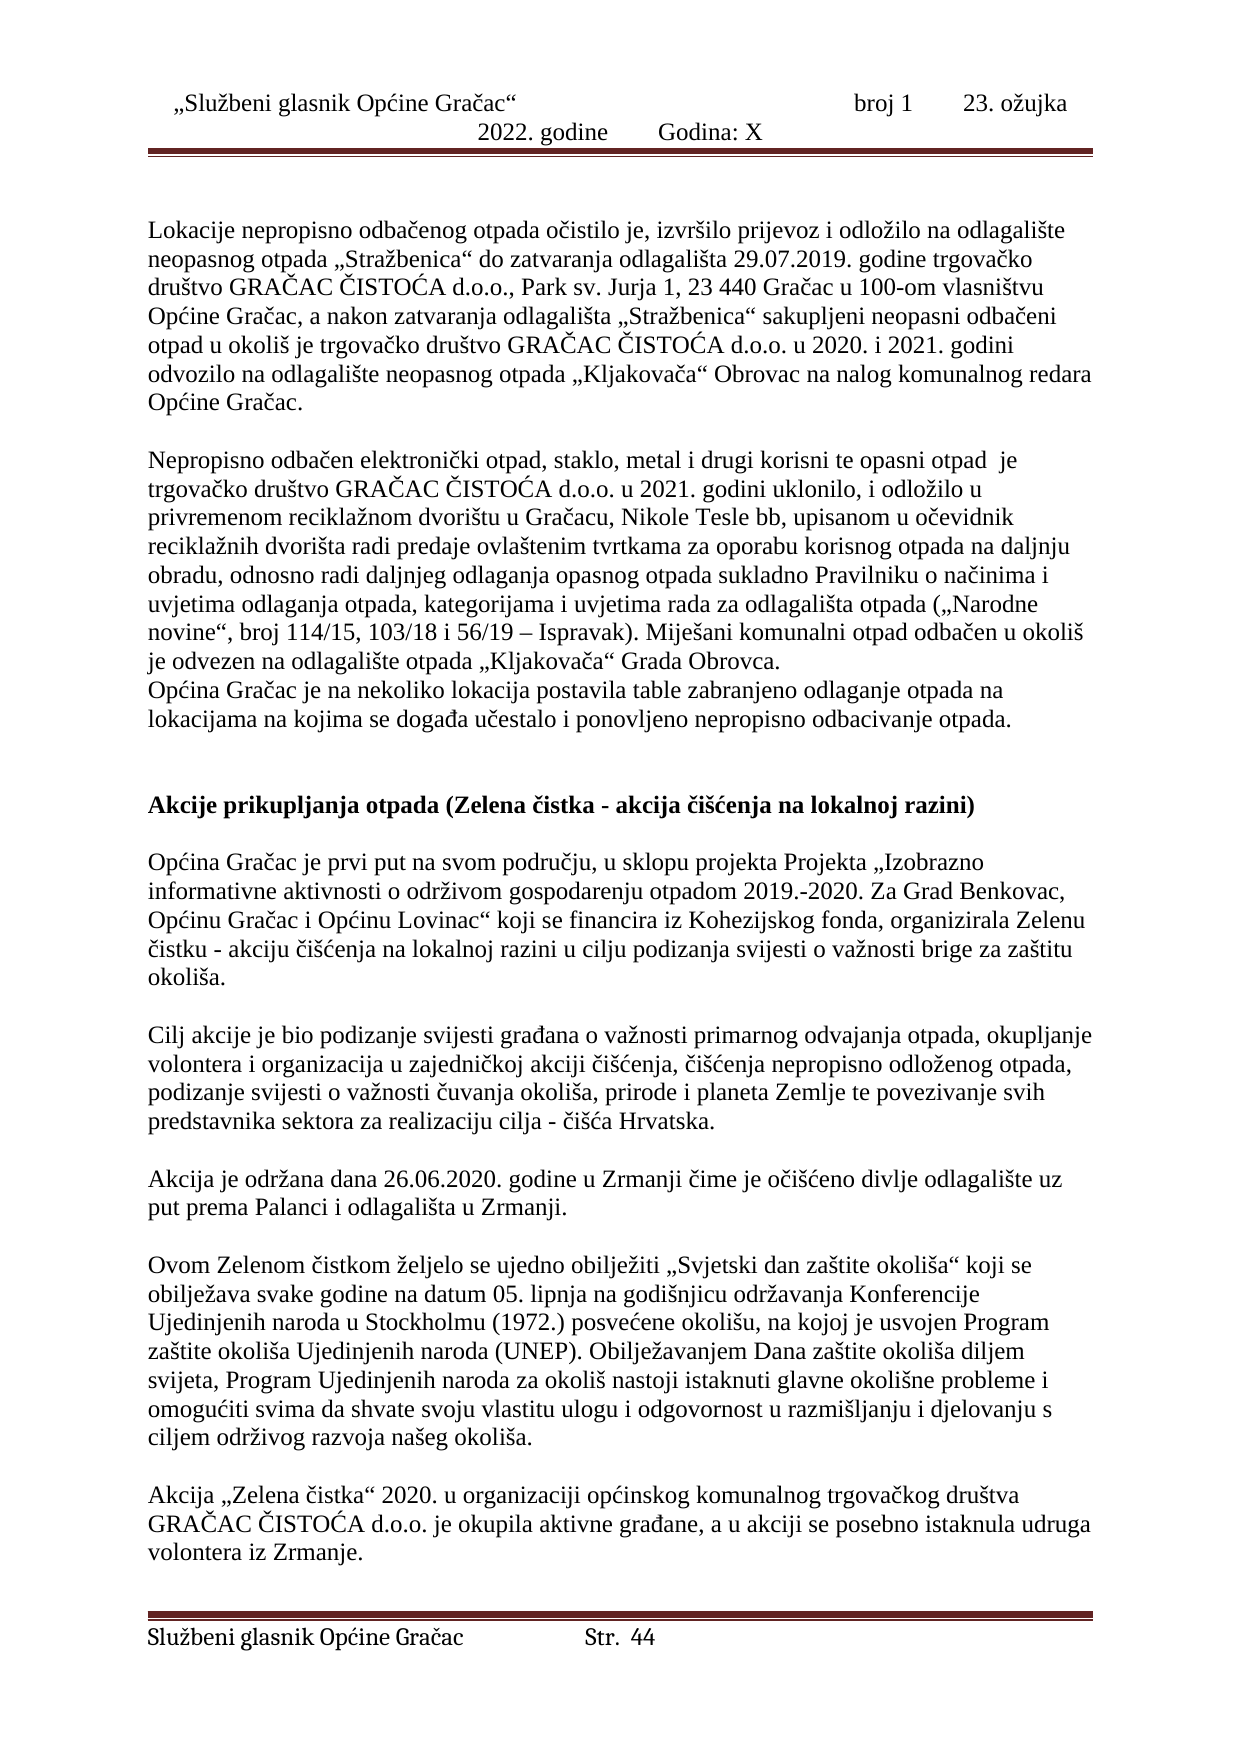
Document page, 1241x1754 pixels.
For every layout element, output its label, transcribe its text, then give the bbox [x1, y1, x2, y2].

text Nepropisno odbačen elektronički otpad, staklo, metal i drugi korisni te opasni otpad je trgovačko društvo GRAČAC ČISTOĆA d.o.o. u 2021. godini uklonilo, i odložilo u privremenom reciklažnom dvorištu u Gračacu, Nikole Tesle bb, upisanom u očevidnik reciklažnih dvorišta radi predaje ovlaštenim tvrtkama za oporabu korisnog otpada na daljnju obradu, odnosno radi daljnjeg odlaganja opasnog otpada sukladno Pravilniku o načinima i uvjetima odlaganja otpada, kategorijama i uvjetima rada za odlagališta otpada („Narodne novine“, broj 114/15, 103/18 i 56/19 – Ispravak). Miješani komunalni otpad odbačen u okoliš je odvezen na odlagalište otpada „Kljakovača“ Grada Obrovca. [148, 445, 1093, 675]
text Općina Gračac je na nekoliko lokacija postavila table zabranjeno odlaganje otpada na lokacijama na kojima se događa učestalo i ponovljeno nepropisno odbacivanje otpada. [148, 675, 1093, 732]
text Općina Gračac je prvi put na svom području, u sklopu projekta Projekta „Izobrazno informativne aktivnosti o održivom gospodarenju otpadom 2019.-2020. Za Grad Benkovac, Općinu Gračac i Općinu Lovinac“ koji se financira iz Kohezijskog fonda, organizirala Zelenu čistku - akciju čišćenja na lokalnoj razini u cilju podizanja svijesti o važnosti brige za zaštitu okoliša. [148, 847, 1093, 991]
text Lokacije nepropisno odbačenog otpada očistilo je, izvršilo prijevoz i odložilo na odlagalište neopasnog otpada „Stražbenica“ do zatvaranja odlagališta 29.07.2019. godine trgovačko društvo GRAČAC ČISTOĆA d.o.o., Park sv. Jurja 1, 23 440 Gračac u 100-om vlasništvu Općine Gračac, a nakon zatvaranja odlagališta „Stražbenica“ sakupljeni neopasni odbačeni otpad u okoliš je trgovačko društvo GRAČAC ČISTOĆA d.o.o. u 2020. i 2021. godini odvozilo na odlagalište neopasnog otpada „Kljakovača“ Obrovac na nalog komunalnog redara Općine Gračac. [148, 215, 1093, 416]
text Akcija „Zelena čistka“ 2020. u organizaciji općinskog komunalnog trgovačkog društva GRAČAC ČISTOĆA d.o.o. je okupila aktivne građane, a u akciji se posebno istaknula udruga volontera iz Zrmanje. [148, 1480, 1093, 1566]
text Akcije prikupljanja otpada (Zelena čistka - akcija čišćenja na lokalnoj razini) [148, 790, 1093, 819]
text Cilj akcije je bio podizanje svijesti građana o važnosti primarnog odvajanja otpada, okupljanje volontera i organizacija u zajedničkoj akciji čišćenja, čišćenja nepropisno odloženog otpada, podizanje svijesti o važnosti čuvanja okoliša, prirode i planeta Zemlje te povezivanje svih predstavnika sektora za realizaciju cilja - čišća Hrvatska. [148, 1020, 1093, 1135]
text Ovom Zelenom čistkom željelo se ujedno obilježiti „Svjetski dan zaštite okoliša“ koji se obilježava svake godine na datum 05. lipnja na godišnjicu održavanja Konferencije Ujedinjenih naroda u Stockholmu (1972.) posvećene okolišu, na kojoj je usvojen Program zaštite okoliša Ujedinjenih naroda (UNEP). Obilježavanjem Dana zaštite okoliša diljem svijeta, Program Ujedinjenih naroda za okoliš nastoji istaknuti glavne okolišne probleme i omogućiti svima da shvate svoju vlastitu ulogu i odgovornost u razmišljanju i djelovanju s ciljem održivog razvoja našeg okoliša. [148, 1250, 1093, 1451]
text Akcija je održana dana 26.06.2020. godine u Zrmanji čime je očišćeno divlje odlagalište uz put prema Palanci i odlagališta u Zrmanji. [148, 1164, 1093, 1221]
